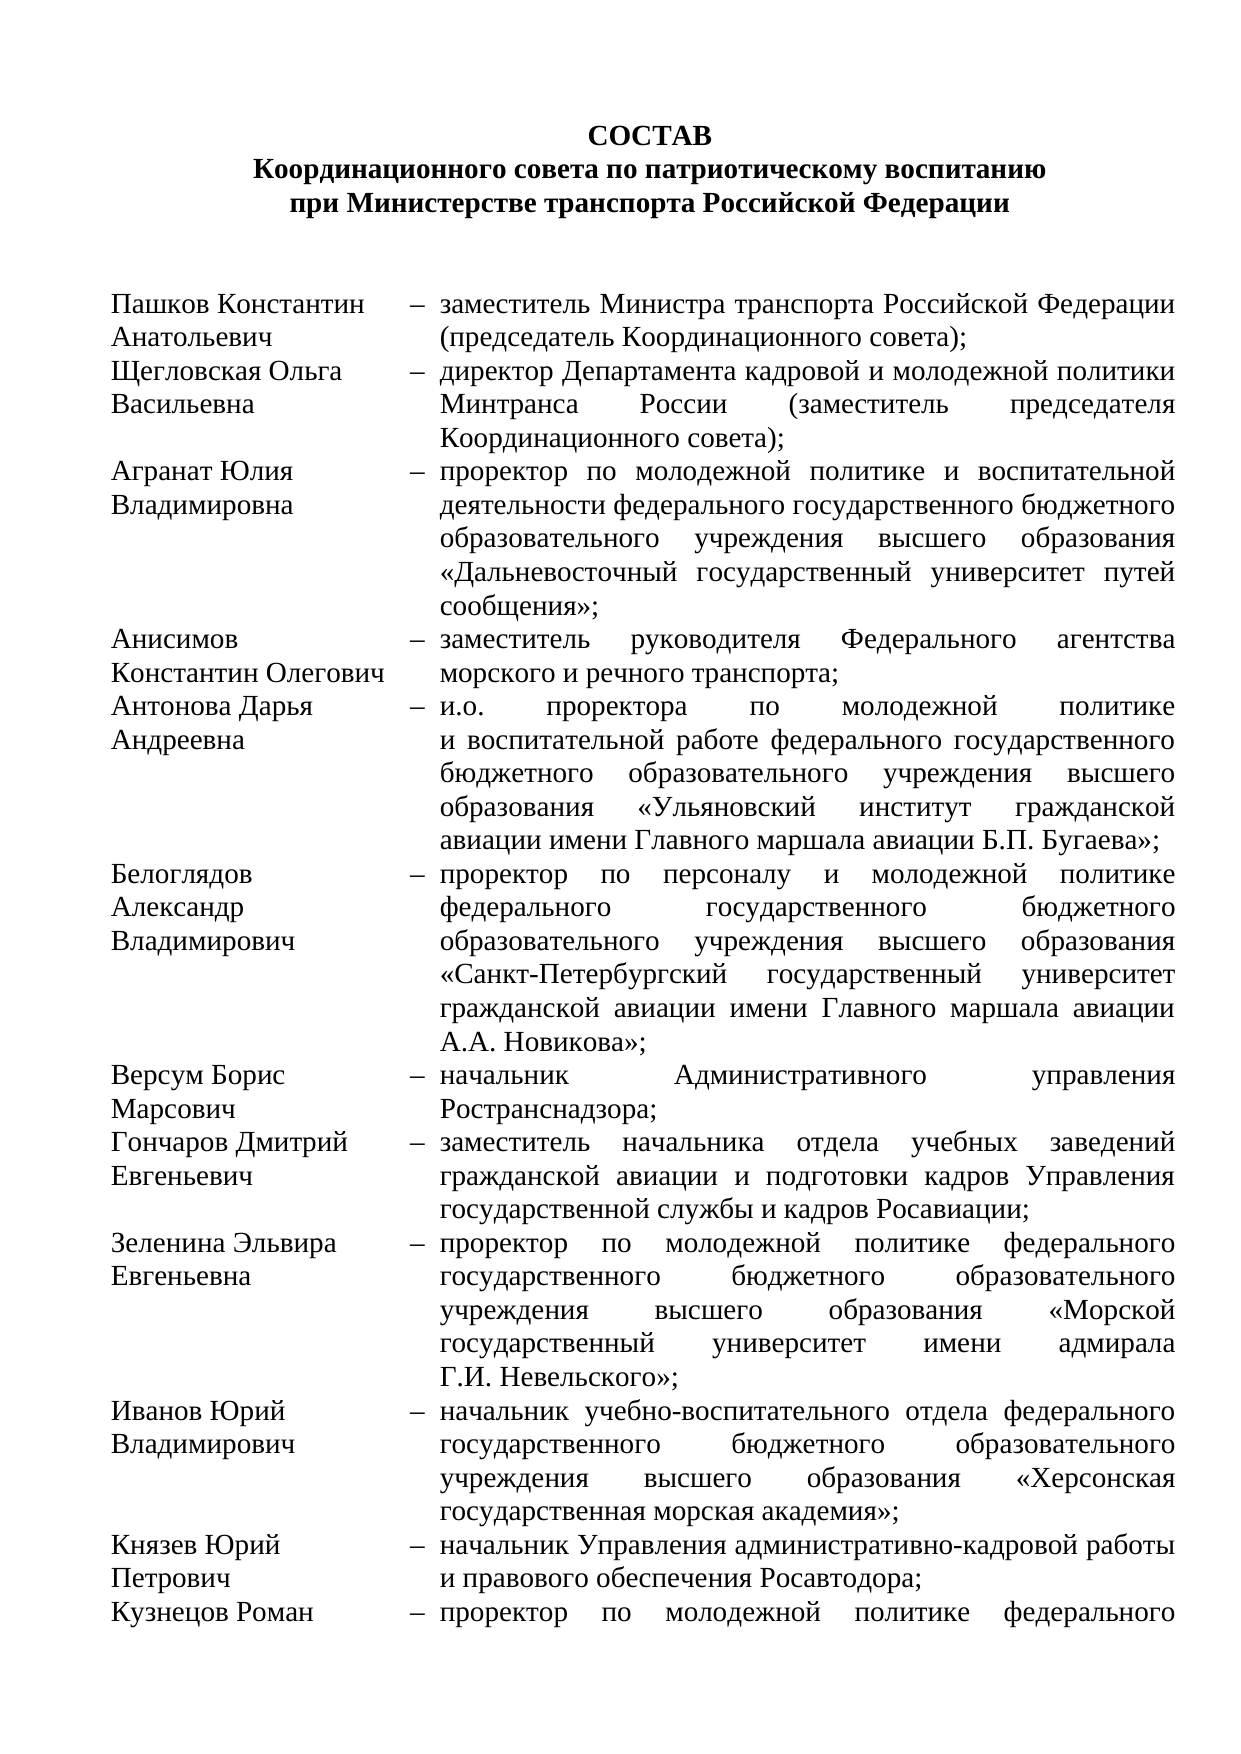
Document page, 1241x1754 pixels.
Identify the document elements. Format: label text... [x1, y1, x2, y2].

table_cell Анисимов Константин Олегович [99, 621, 399, 688]
table_cell начальник Административного управления Ространснадзора; [428, 1057, 1187, 1124]
table_cell – [399, 1225, 428, 1393]
table_cell директор Департамента кадровой и молодежной политики Минтранса России (заместитель председателя Координационного совета); [428, 353, 1187, 453]
table_cell Зеленина Эльвира Евгеньевна [99, 1225, 399, 1393]
table_header Пашков Константин Анатольевич [99, 286, 399, 353]
subtitle СОСТАВ [118, 118, 1181, 152]
table_cell Версум Борис Марсович [99, 1057, 399, 1124]
table_cell и.о. проректора по молодежной политике и воспитательной работе федерального государственного бюджетного образовательного учреждения высшего образования «Ульяновский институт гражданской авиации имени Главного маршала авиации Б.П. Бугаева»; [428, 688, 1187, 856]
table_cell Агранат Юлия Владимировна [99, 454, 399, 621]
table_cell – [399, 353, 428, 453]
table_cell – [399, 1393, 428, 1527]
table_cell проректор по молодежной политике федерального государственного бюджетного образовательного учреждения высшего образования «Морской государственный университет имени адмирала Г.И. Невельского»; [428, 1225, 1187, 1393]
table_cell Иванов Юрий Владимирович [99, 1393, 399, 1527]
table_cell – [399, 1057, 428, 1124]
table_cell Князев Юрий Петрович [99, 1527, 399, 1594]
table_cell Щегловская Ольга Васильевна [99, 353, 399, 453]
table_cell – [399, 1527, 428, 1594]
text при Министерстве транспорта Российской Федерации [118, 185, 1181, 219]
table_cell – [399, 454, 428, 621]
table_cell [428, 1594, 1187, 1627]
table_cell – [399, 1594, 428, 1627]
table_cell начальник Управления административно-кадровой работы и правового обеспечения Росавтодора; [428, 1527, 1187, 1594]
table_cell заместитель начальника отдела учебных заведений гражданской авиации и подготовки кадров Управления государственной службы и кадров Росавиации; [428, 1124, 1187, 1225]
table_cell заместитель руководителя Федерального агентства морского и речного транспорта; [428, 621, 1187, 688]
table_cell Антонова Дарья Андреевна [99, 688, 399, 856]
table_cell Гончаров Дмитрий Евгеньевич [99, 1124, 399, 1225]
table_cell проректор по молодежной политике и воспитательной деятельности федерального государственного бюджетного образовательного учреждения высшего образования «Дальневосточный государственный университет путей сообщения»; [428, 454, 1187, 621]
table_cell Белоглядов Александр Владимирович [99, 856, 399, 1057]
table_cell начальник учебно-воспитательного отдела федерального государственного бюджетного образовательного учреждения высшего образования «Херсонская государственная морская академия»; [428, 1393, 1187, 1527]
table_cell проректор по персоналу и молодежной политике федерального государственного бюджетного образовательного учреждения высшего образования «Санкт-Петербургский государственный университет гражданской авиации имени Главного маршала авиации А.А. Новикова»; [428, 856, 1187, 1057]
table_header – [399, 286, 428, 353]
text Координационного совета по патриотическому воспитанию [118, 152, 1181, 185]
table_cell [99, 1594, 399, 1627]
table_cell – [399, 621, 428, 688]
table_header заместитель Министра транспорта Российской Федерации (председатель Координационного совета); [428, 286, 1187, 353]
table_cell – [399, 1124, 428, 1225]
table_cell – [399, 688, 428, 856]
table_cell – [399, 856, 428, 1057]
